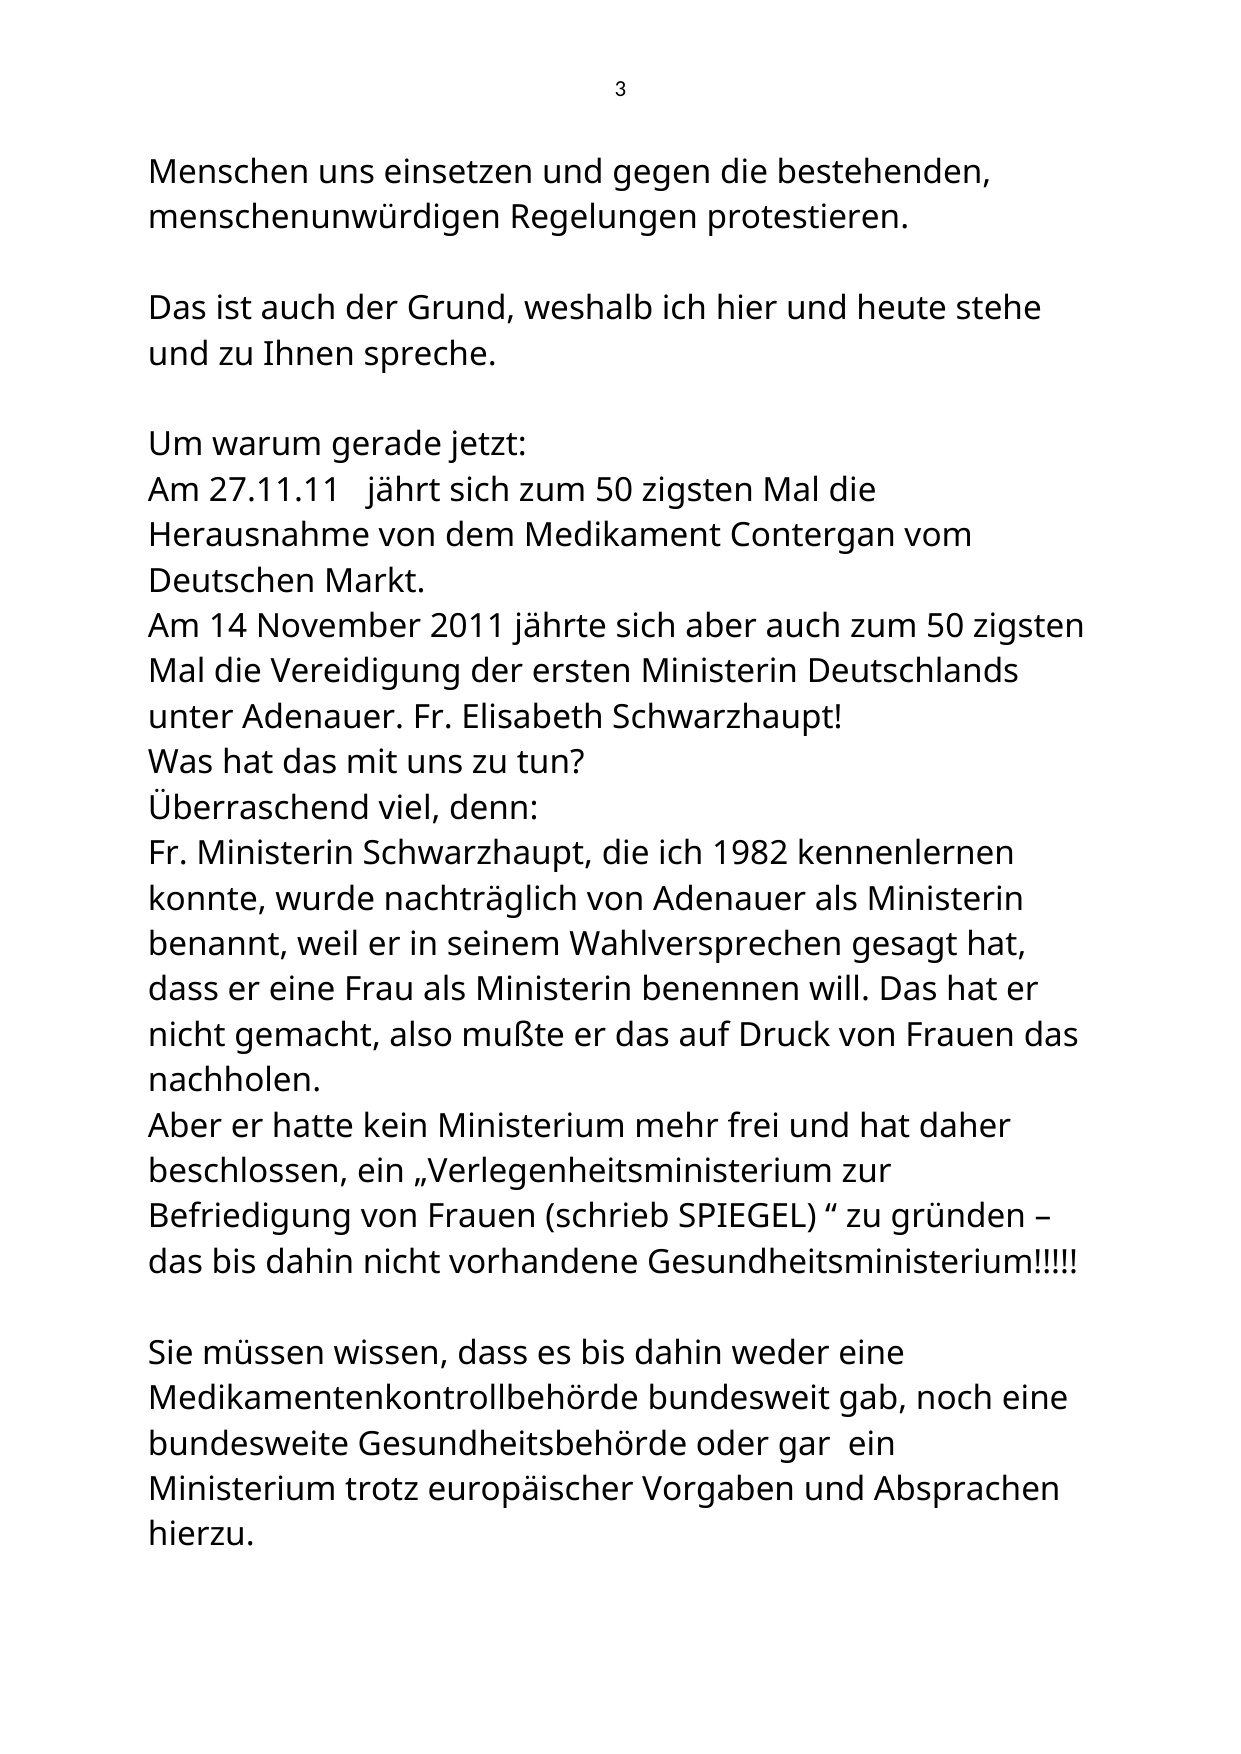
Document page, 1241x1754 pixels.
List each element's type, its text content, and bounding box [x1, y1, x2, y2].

text Sie müssen wissen, dass es bis dahin weder eine Medikamentenkontrollbehörde bundesweit gab, noch eine bundesweite Gesundheitsbehörde oder gar ein Ministerium trotz europäischer Vorgaben und Absprachen hierzu. [148, 1328, 1093, 1556]
text Um warum gerade jetzt: [148, 420, 1093, 466]
text Überraschend viel, denn: [148, 783, 1093, 829]
text Das ist auch der Grund, weshalb ich hier und heute stehe und zu Ihnen spreche. [148, 284, 1093, 375]
text Am 27.11.11 jährt sich zum 50 zigsten Mal die Herausnahme von dem Medikament Contergan vom Deutschen Markt. [148, 466, 1093, 602]
text Was hat das mit uns zu tun? [148, 738, 1093, 783]
text Aber er hatte kein Ministerium mehr frei und hat daher beschlossen, ein „Verlegenheitsministerium zur Befriedigung von Frauen (schrieb SPIEGEL) “ zu gründen – das bis dahin nicht vorhandene Gesundheitsministerium!!!!! [148, 1101, 1093, 1283]
text Fr. Ministerin Schwarzhaupt, die ich 1982 kennenlernen konnte, wurde nachträglich von Adenauer als Ministerin benannt, weil er in seinem Wahlversprechen gesagt hat, dass er eine Frau als Ministerin benennen will. Das hat er nicht gemacht, also mußte er das auf Druck von Frauen das nachholen. [148, 829, 1093, 1101]
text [148, 148, 1093, 238]
text Am 14 November 2011 jährte sich aber auch zum 50 zigsten Mal die Vereidigung der ersten Ministerin Deutschlands unter Adenauer. Fr. Elisabeth Schwarzhaupt! [148, 602, 1093, 738]
